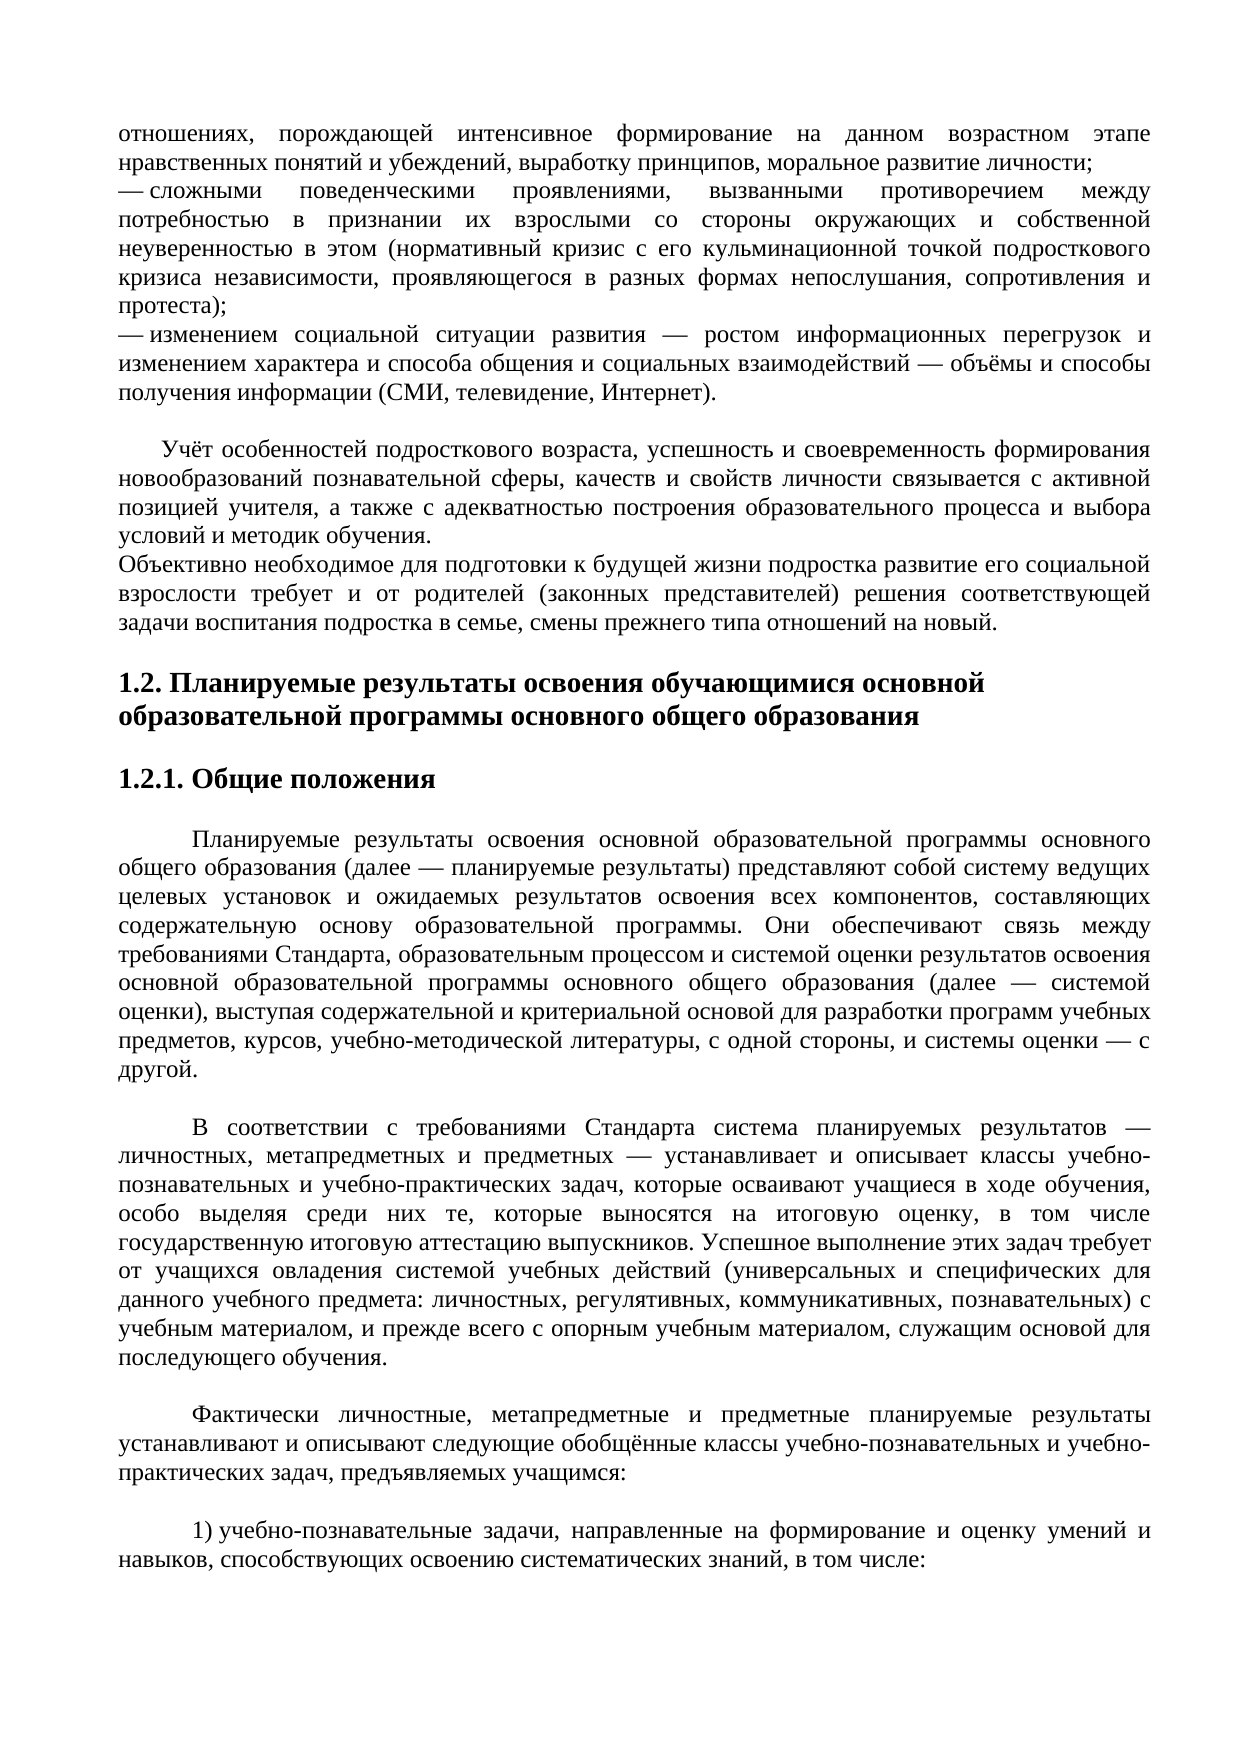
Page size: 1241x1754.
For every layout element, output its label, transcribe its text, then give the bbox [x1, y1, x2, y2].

text Планируемые результаты освоения основной образовательной программы основного общего образования (далее — планируемые результаты) представляют собой систему ведущих целевых установок и ожидаемых результатов освоения всех компонентов, составляющих содержательную основу образовательной программы. Они обеспечивают связь между требованиями Стандарта, образовательным процессом и системой оценки результатов освоения основной образовательной программы основного общего образования (далее — системой оценки), выступая содержательной и критериальной основой для разработки программ учебных предметов, курсов, учебно-методической литературы, с одной стороны, и системы оценки — с другой. [118, 824, 1152, 1082]
text — сложными поведенческими проявлениями, вызванными противоречием между потребностью в признании их взрослыми со стороны окружающих и собственной неуверенностью в этом (нормативный кризис с его кульминационной точкой подросткового кризиса независимости, проявляющегося в разных формах непослушания, сопротивления и протеста); [118, 176, 1152, 319]
text 1) учебно-познавательные задачи, направленные на формирование и оценку умений и навыков, способствующих освоению систематических знаний, в том числе: [118, 1515, 1152, 1572]
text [118, 118, 1152, 176]
text В соответствии с требованиями Стандарта система планируемых результатов — личностных, метапредметных и предметных — устанавливает и описывает классы учебно-познавательных и учебно-практических задач, которые осваивают учащиеся в ходе обучения, особо выделяя среди них те, которые выносятся на итоговую оценку, в том числе государственную итоговую аттестацию выпускников. Успешное выполнение этих задач требует от учащихся овладения системой учебных действий (универсальных и специфических для данного учебного предмета: личностных, регулятивных, коммуникативных, познавательных) с учебным материалом, и прежде всего с опорным учебным материалом, служащим основой для последующего обучения. [118, 1112, 1152, 1370]
text Учёт особенностей подросткового возраста, успешность и своевременность формирования новообразований познавательной сферы, качеств и свойств личности связывается с активной позицией учителя, а также с адекватностью построения образовательного процесса и выбора условий и методик обучения. [118, 434, 1152, 549]
text — изменением социальной ситуации развития — ростом информационных перегрузок и изменением характера и способа общения и социальных взаимодействий — объёмы и способы получения информации (СМИ, телевидение, Интернет). [118, 319, 1152, 406]
text 1.2.1. Общие положения [118, 761, 1152, 794]
text Объективно необходимое для подготовки к будущей жизни подростка развитие его социальной взрослости требует и от родителей (законных представителей) решения соответствующей задачи воспитания подростка в семье, смены прежнего типа отношений на новый. [118, 549, 1152, 636]
text Фактически личностные, метапредметные и предметные планируемые результаты устанавливают и описывают следующие обобщённые классы учебно-познавательных и учебно-практических задач, предъявляемых учащимся: [118, 1399, 1152, 1486]
text 1.2. Планируемые результаты освоения обучающимися основной образовательной программы основного общего образования [118, 665, 1152, 732]
